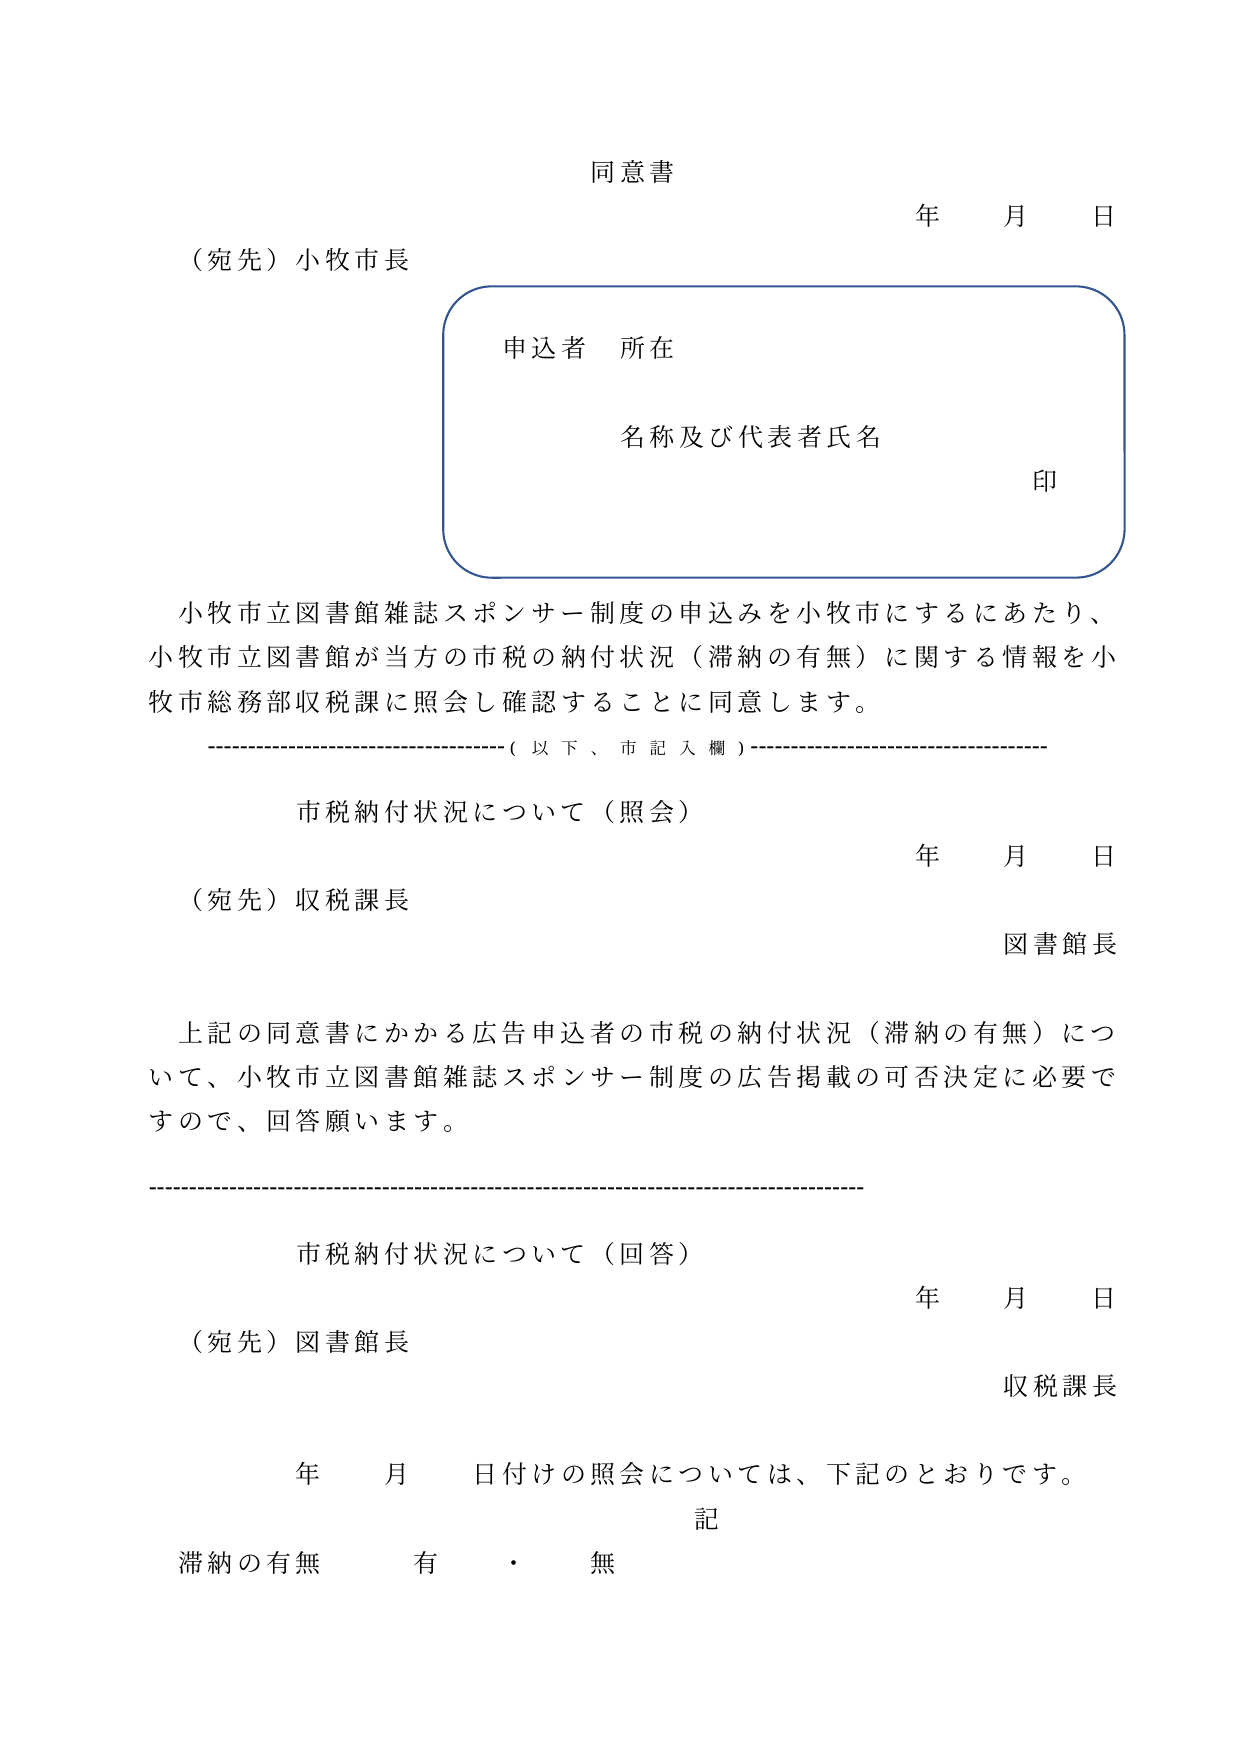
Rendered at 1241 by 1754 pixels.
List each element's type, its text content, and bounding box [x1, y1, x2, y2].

text 滞納の有無 有 ・ 無 [148, 1539, 1121, 1584]
text 年 月 日 [148, 1274, 1121, 1319]
text ------------------------------------- (以下、市記入欄) ------------------------------------- [148, 722, 1121, 767]
text 年 月 日付けの照会については、下記のとおりです。 [148, 1451, 1121, 1495]
text ----------------------------------------------------------------------------------------- [148, 1164, 1121, 1208]
subtitle 記 [267, 1495, 1121, 1539]
text 同意書 [148, 148, 1121, 192]
text 年 月 日 [148, 192, 1121, 237]
text 申込者 所在 [473, 325, 1092, 369]
text 年 月 日 [148, 833, 1121, 877]
text （宛先）収税課長 [134, 877, 1121, 921]
text 上記の同意書にかかる広告申込者の市税の納付状況（滞納の有無）について、小牧市立図書館雑誌スポンサー制度の広告掲載の可否決定に必要ですので、回答願います。 [148, 1009, 1121, 1142]
text 印 [591, 457, 1092, 502]
text 名称及び代表者氏名 [591, 413, 1092, 457]
text 市税納付状況について（回答） [267, 1230, 1121, 1274]
text 収税課長 [148, 1363, 1121, 1407]
text 市税納付状況について（照会） [267, 789, 1121, 833]
text （宛先）図書館長 [134, 1319, 1121, 1363]
text 図書館長 [148, 921, 1121, 965]
text 小牧市立図書館雑誌スポンサー制度の申込みを小牧市にするにあたり、小牧市立図書館が当方の市税の納付状況（滞納の有無）に関する情報を小牧市総務部収税課に照会し確認することに同意します。 [148, 590, 1121, 722]
text （宛先）小牧市長 [148, 237, 1121, 281]
